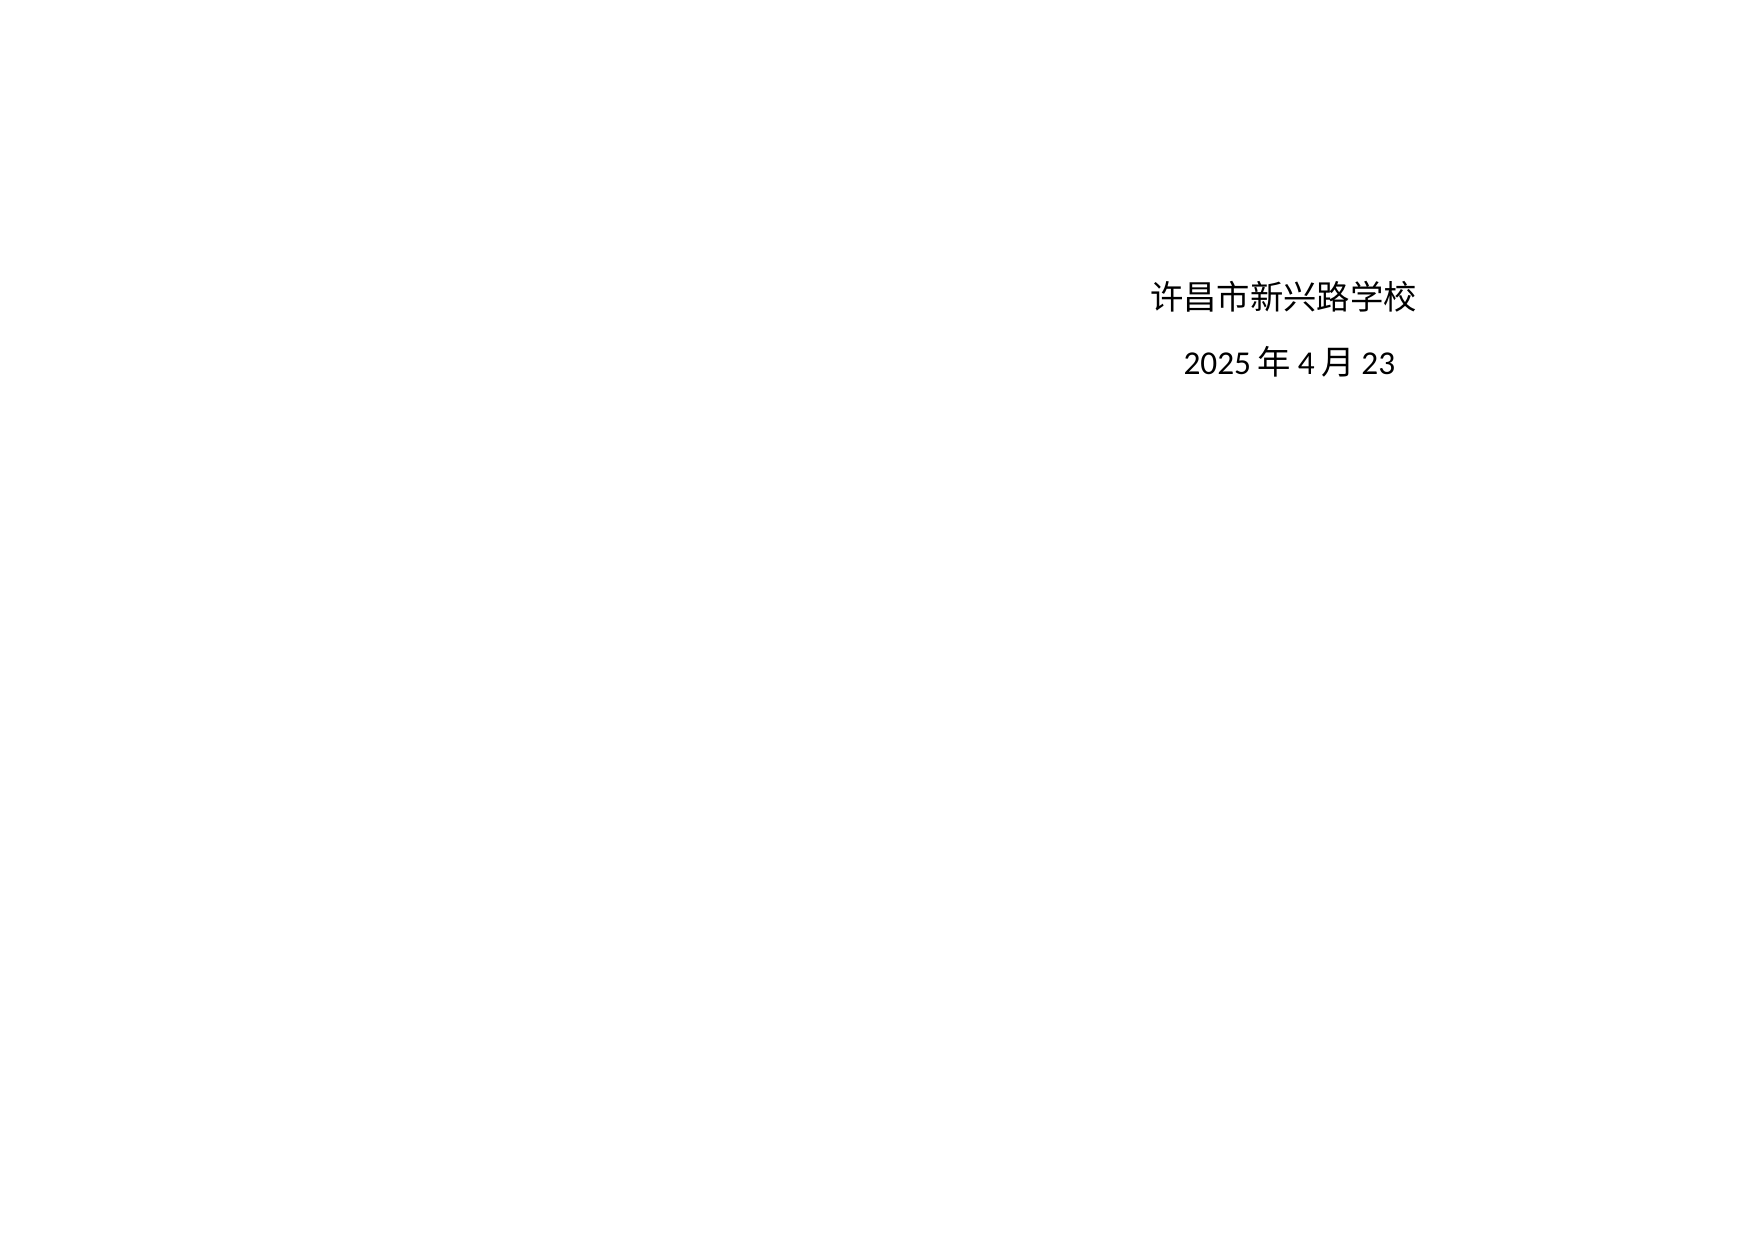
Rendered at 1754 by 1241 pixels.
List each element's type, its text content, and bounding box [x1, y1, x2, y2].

text 许昌市新兴路学校 [150, 263, 1604, 328]
text 2025年4月23 [150, 328, 1604, 393]
